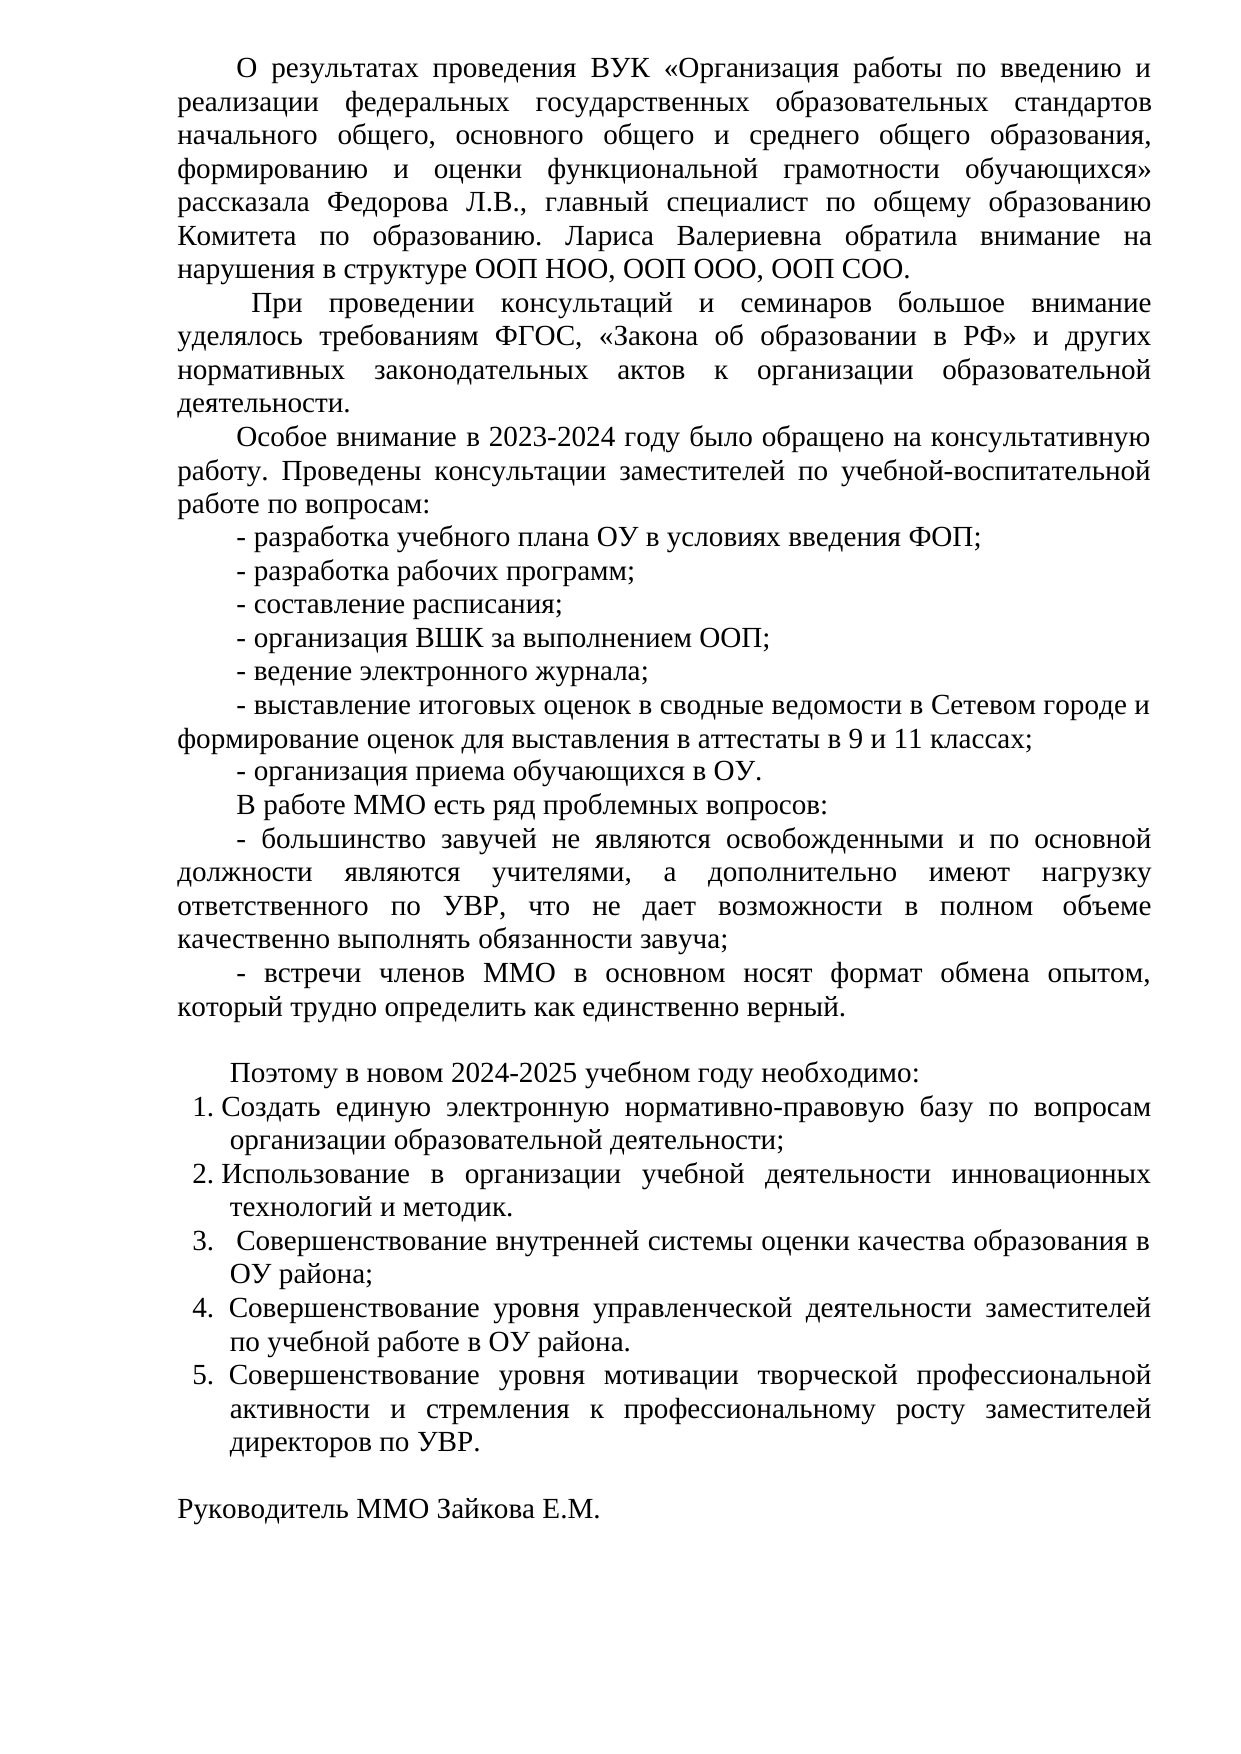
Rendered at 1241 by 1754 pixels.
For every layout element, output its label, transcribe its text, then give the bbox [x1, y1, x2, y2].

text При проведении консультаций и семинаров большое внимание уделялось требованиям ФГОС, «Закона об образовании в РФ» и других нормативных законодательных актов к организации образовательной деятельности. [177, 285, 1151, 419]
list Совершенствование уровня мотивации творческой профессиональной активности и стремления к профессиональному росту заместителей директоров по УВР. [192, 1357, 1151, 1458]
list разработка рабочих программ; [236, 553, 1163, 587]
list Совершенствование уровня управленческой деятельности заместителей по учебной работе в ОУ района. [192, 1290, 1152, 1357]
list ведение электронного журнала; [236, 654, 1163, 687]
text Особое внимание в 2023-2024 году было обращено на консультативную работу. Проведены консультации заместителей по учебной-воспитательной работе по вопросам: [177, 419, 1151, 520]
list Создать единую электронную нормативно-правовую базу по вопросам организации образовательной деятельности; [192, 1089, 1151, 1156]
list встречи членов ММО в основном носят формат обмена опытом, который трудно определить как единственно верный. [177, 955, 1151, 1022]
list Использование в организации учебной деятельности инновационных технологий и методик. [192, 1156, 1151, 1223]
list выставление итоговых оценок в сводные ведомости в Сетевом городе и формирование оценок для выставления в аттестаты в 9 и 11 классах; [177, 687, 1151, 754]
text Поэтому в новом 2024-2025 учебном году необходимо: [229, 1056, 1163, 1089]
list разработка учебного плана ОУ в условиях введения ФОП; [236, 520, 1163, 553]
list составление расписания; [236, 587, 1163, 620]
list организация ВШК за выполнением ООП; [236, 620, 1163, 654]
list организация приема обучающихся в ОУ. [236, 754, 1163, 787]
list большинство завучей не являются освобожденными и по основной должности являются учителями, а дополнительно имеют нагрузку ответственного по УВР, что не дает возможности в полном объеме качественно выполнять обязанности завуча; [177, 821, 1152, 955]
text О результатах проведения ВУК «Организация работы по введению и реализации федеральных государственных образовательных стандартов начального общего, основного общего и среднего общего образования, формированию и оценки функциональной грамотности обучающихся» рассказала Федорова Л.В., главный специалист по общему образованию Комитета по образованию. Лариса Валериевна обратила внимание на нарушения в структуре ООП НОО, ООП ООО, ООП СОО. [177, 50, 1152, 285]
text Руководитель ММО Зайкова Е.М. [177, 1491, 1163, 1525]
text В работе ММО есть ряд проблемных вопросов: [236, 788, 1163, 821]
list Совершенствование внутренней системы оценки качества образования в ОУ района; [192, 1223, 1151, 1290]
